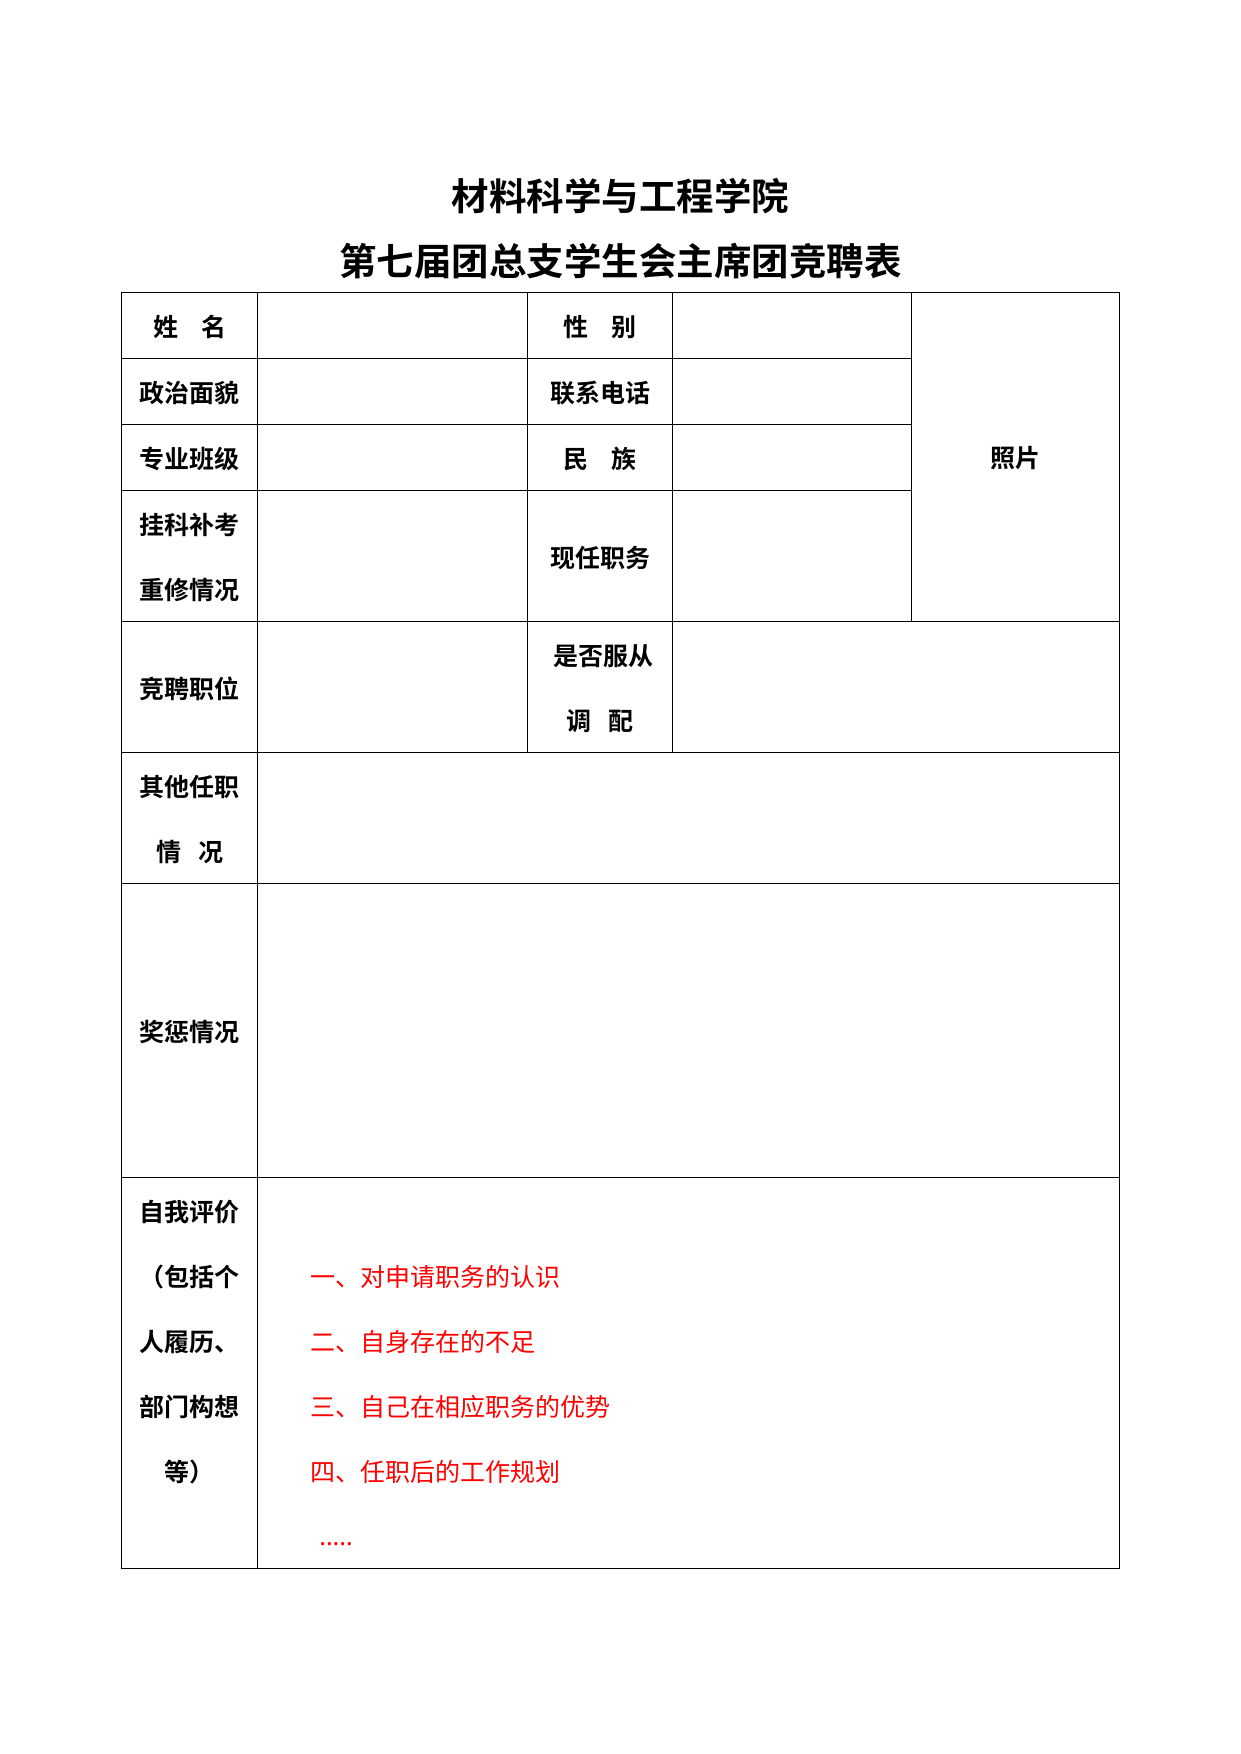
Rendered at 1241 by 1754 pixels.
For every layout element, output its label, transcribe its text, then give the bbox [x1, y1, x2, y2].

table_header 性 别 [528, 293, 672, 358]
table_cell [258, 884, 1119, 1177]
table_cell [673, 491, 911, 621]
table_header 照片 [912, 293, 1119, 621]
table_cell 挂科补考重修情况 [122, 491, 257, 621]
table_cell [258, 753, 1119, 883]
table_cell 是否服从调 配 [528, 622, 672, 752]
table_cell 竞聘职位 [122, 622, 257, 752]
table_cell 现任职务 [528, 491, 672, 621]
table_cell [258, 622, 527, 752]
table_header [673, 293, 911, 358]
table_cell 民 族 [528, 425, 672, 490]
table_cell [258, 1178, 1119, 1568]
table_header [258, 293, 527, 358]
table_cell [673, 425, 911, 490]
table_cell [258, 359, 527, 424]
table_cell 自我评价（包括个人履历、部门构想等） [122, 1178, 257, 1568]
table_cell 奖惩情况 [122, 884, 257, 1177]
table_cell [258, 491, 527, 621]
table_cell 其他任职情 况 [122, 753, 257, 883]
table_cell 联系电话 [528, 359, 672, 424]
table_cell 政治面貌 [122, 359, 257, 424]
table_header 姓 名 [122, 293, 257, 358]
table_cell [673, 622, 1119, 752]
text 第七届团总支学生会主席团竞聘表 [187, 227, 1053, 292]
table_cell [258, 425, 527, 490]
table_cell 专业班级 [122, 425, 257, 490]
text 材料科学与工程学院 [187, 162, 1053, 227]
table_cell [673, 359, 911, 424]
